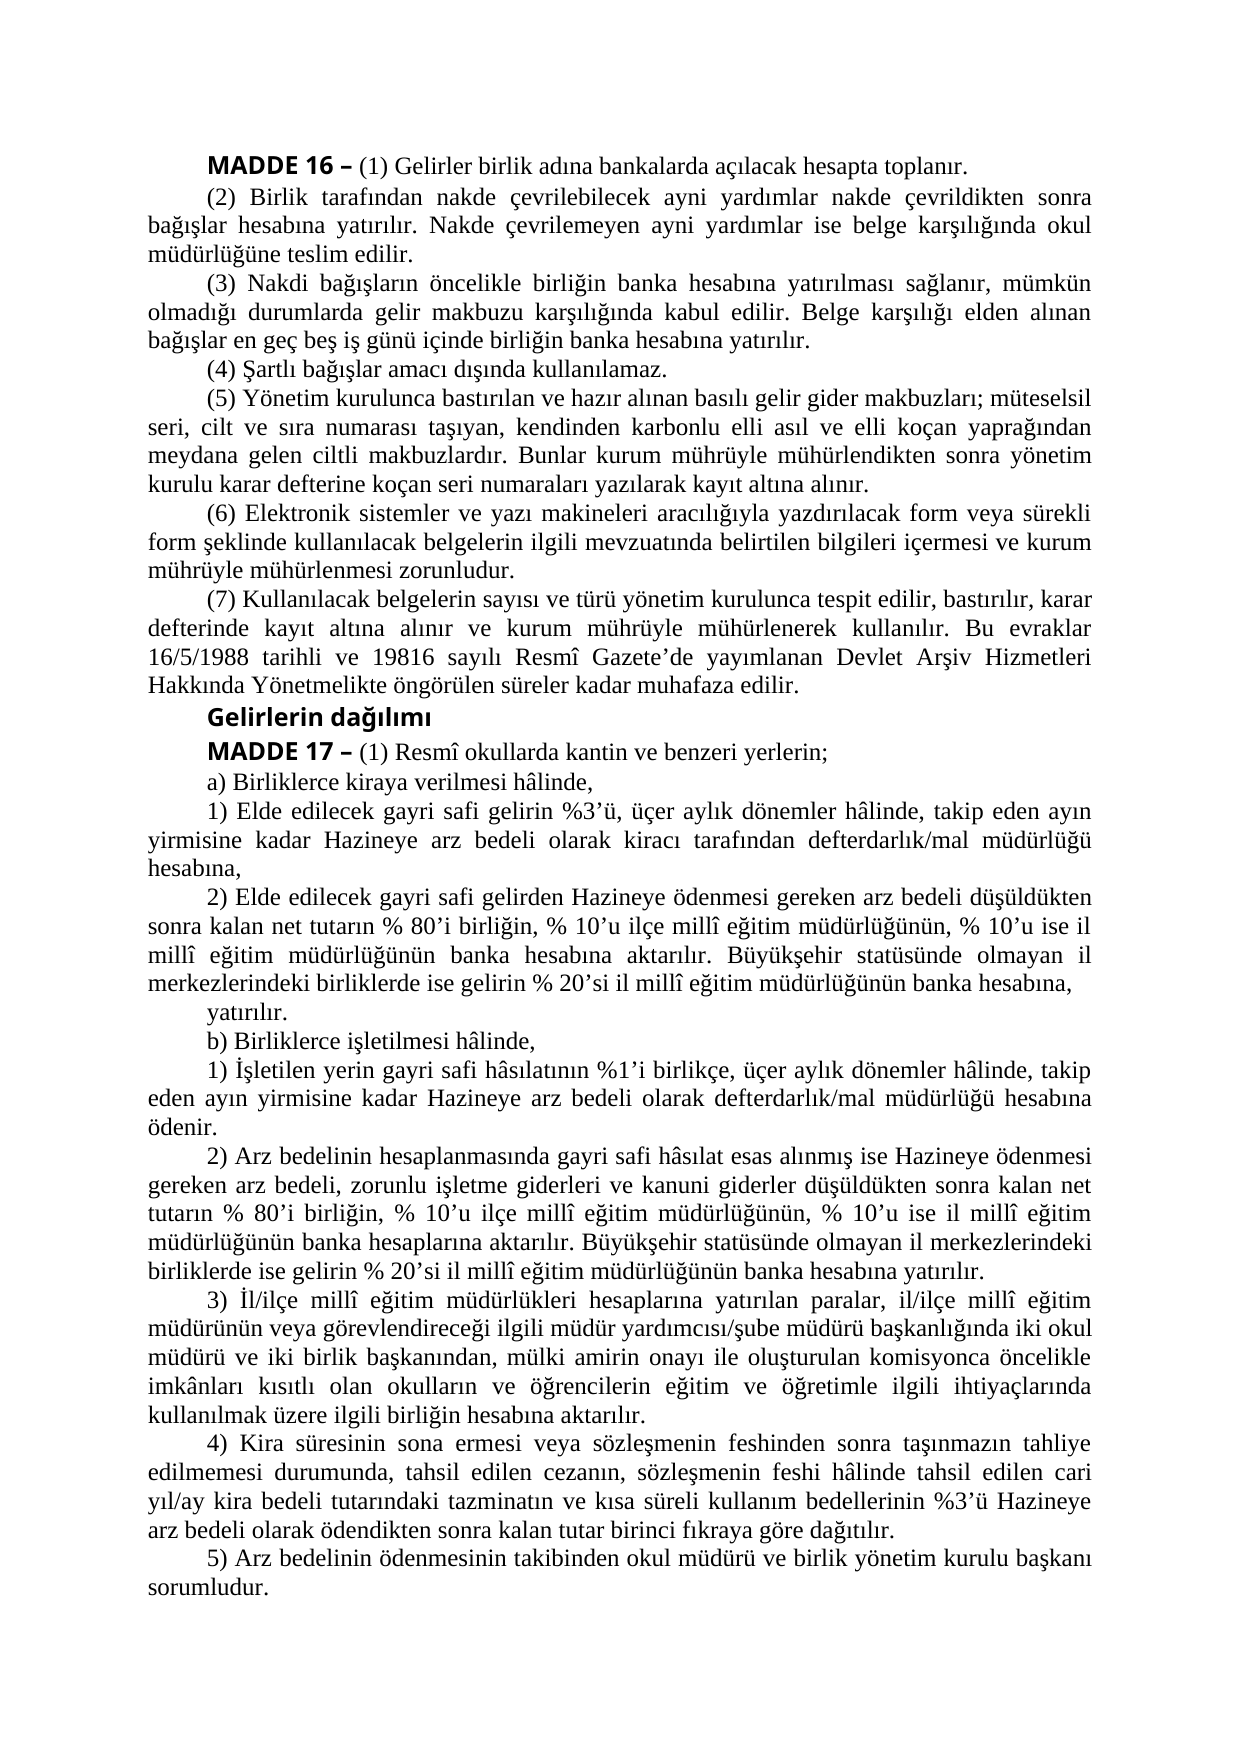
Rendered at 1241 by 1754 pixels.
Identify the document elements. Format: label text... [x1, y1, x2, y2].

text (4) Şartlı bağışlar amacı dışında kullanılamaz. [148, 354, 1093, 383]
text 3) İl/ilçe millî eğitim müdürlükleri hesaplarına yatırılan paralar, il/ilçe millî eğitim müdürünün veya görevlendireceği ilgili müdür yardımcısı/şube müdürü başkanlığında iki okul müdürü ve iki birlik başkanından, mülki amirin onayı ile oluşturulan komisyonca öncelikle imkânları kısıtlı olan okulların ve öğrencilerin eğitim ve öğretimle ilgili ihtiyaçlarında kullanılmak üzere ilgili birliğin hesabına aktarılır. [148, 1285, 1093, 1428]
text 2) Elde edilecek gayri safi gelirden Hazineye ödenmesi gereken arz bedeli düşüldükten sonra kalan net tutarın % 80’i birliğin, % 10’u ilçe millî eğitim müdürlüğünün, % 10’u ise il millî eğitim müdürlüğünün banka hesabına aktarılır. Büyükşehir statüsünde olmayan il merkezlerindeki birliklerde ise gelirin % 20’si il millî eğitim müdürlüğünün banka hesabına, [148, 882, 1093, 997]
text 1) Elde edilecek gayri safi gelirin %3’ü, üçer aylık dönemler hâlinde, takip eden ayın yirmisine kadar Hazineye arz bedeli olarak kiracı tarafından defterdarlık/mal müdürlüğü hesabına, [148, 796, 1093, 882]
text (2) Birlik tarafından nakde çevrilebilecek ayni yardımlar nakde çevrildikten sonra bağışlar hesabına yatırılır. Nakde çevrilemeyen ayni yardımlar ise belge karşılığında okul müdürlüğüne teslim edilir. [148, 182, 1093, 268]
text MADDE 16 – (1) Gelirler birlik adına bankalarda açılacak hesapta toplanır. [148, 148, 1093, 182]
text yatırılır. [148, 997, 1093, 1026]
text 5) Arz bedelinin ödenmesinin takibinden okul müdürü ve birlik yönetim kurulu başkanı sorumludur. [148, 1543, 1093, 1601]
text Gelirlerin dağılımı [148, 699, 1093, 733]
text MADDE 17 – (1) Resmî okullarda kantin ve benzeri yerlerin; [148, 733, 1093, 767]
text (5) Yönetim kurulunca bastırılan ve hazır alınan basılı gelir gider makbuzları; müteselsil seri, cilt ve sıra numarası taşıyan, kendinden karbonlu elli asıl ve elli koçan yaprağından meydana gelen ciltli makbuzlardır. Bunlar kurum mührüyle mühürlendikten sonra yönetim kurulu karar defterine koçan seri numaraları yazılarak kayıt altına alınır. [148, 383, 1093, 498]
text b) Birliklerce işletilmesi hâlinde, [148, 1026, 1093, 1055]
text (3) Nakdi bağışların öncelikle birliğin banka hesabına yatırılması sağlanır, mümkün olmadığı durumlarda gelir makbuzu karşılığında kabul edilir. Belge karşılığı elden alınan bağışlar en geç beş iş günü içinde birliğin banka hesabına yatırılır. [148, 268, 1093, 354]
text a) Birliklerce kiraya verilmesi hâlinde, [148, 767, 1093, 796]
text 4) Kira süresinin sona ermesi veya sözleşmenin feshinden sonra taşınmazın tahliye edilmemesi durumunda, tahsil edilen cezanın, sözleşmenin feshi hâlinde tahsil edilen cari yıl/ay kira bedeli tutarındaki tazminatın ve kısa süreli kullanım bedellerinin %3’ü Hazineye arz bedeli olarak ödendikten sonra kalan tutar birinci fıkraya göre dağıtılır. [148, 1428, 1093, 1543]
text (6) Elektronik sistemler ve yazı makineleri aracılığıyla yazdırılacak form veya sürekli form şeklinde kullanılacak belgelerin ilgili mevzuatında belirtilen bilgileri içermesi ve kurum mührüyle mühürlenmesi zorunludur. [148, 498, 1093, 584]
text (7) Kullanılacak belgelerin sayısı ve türü yönetim kurulunca tespit edilir, bastırılır, karar defterinde kayıt altına alınır ve kurum mührüyle mühürlenerek kullanılır. Bu evraklar 16/5/1988 tarihli ve 19816 sayılı Resmî Gazete’de yayımlanan Devlet Arşiv Hizmetleri Hakkında Yönetmelikte öngörülen süreler kadar muhafaza edilir. [148, 584, 1093, 699]
text 1) İşletilen yerin gayri safi hâsılatının %1’i birlikçe, üçer aylık dönemler hâlinde, takip eden ayın yirmisine kadar Hazineye arz bedeli olarak defterdarlık/mal müdürlüğü hesabına ödenir. [148, 1055, 1093, 1141]
text 2) Arz bedelinin hesaplanmasında gayri safi hâsılat esas alınmış ise Hazineye ödenmesi gereken arz bedeli, zorunlu işletme giderleri ve kanuni giderler düşüldükten sonra kalan net tutarın % 80’i birliğin, % 10’u ilçe millî eğitim müdürlüğünün, % 10’u ise il millî eğitim müdürlüğünün banka hesaplarına aktarılır. Büyükşehir statüsünde olmayan il merkezlerindeki birliklerde ise gelirin % 20’si il millî eğitim müdürlüğünün banka hesabına yatırılır. [148, 1141, 1093, 1285]
